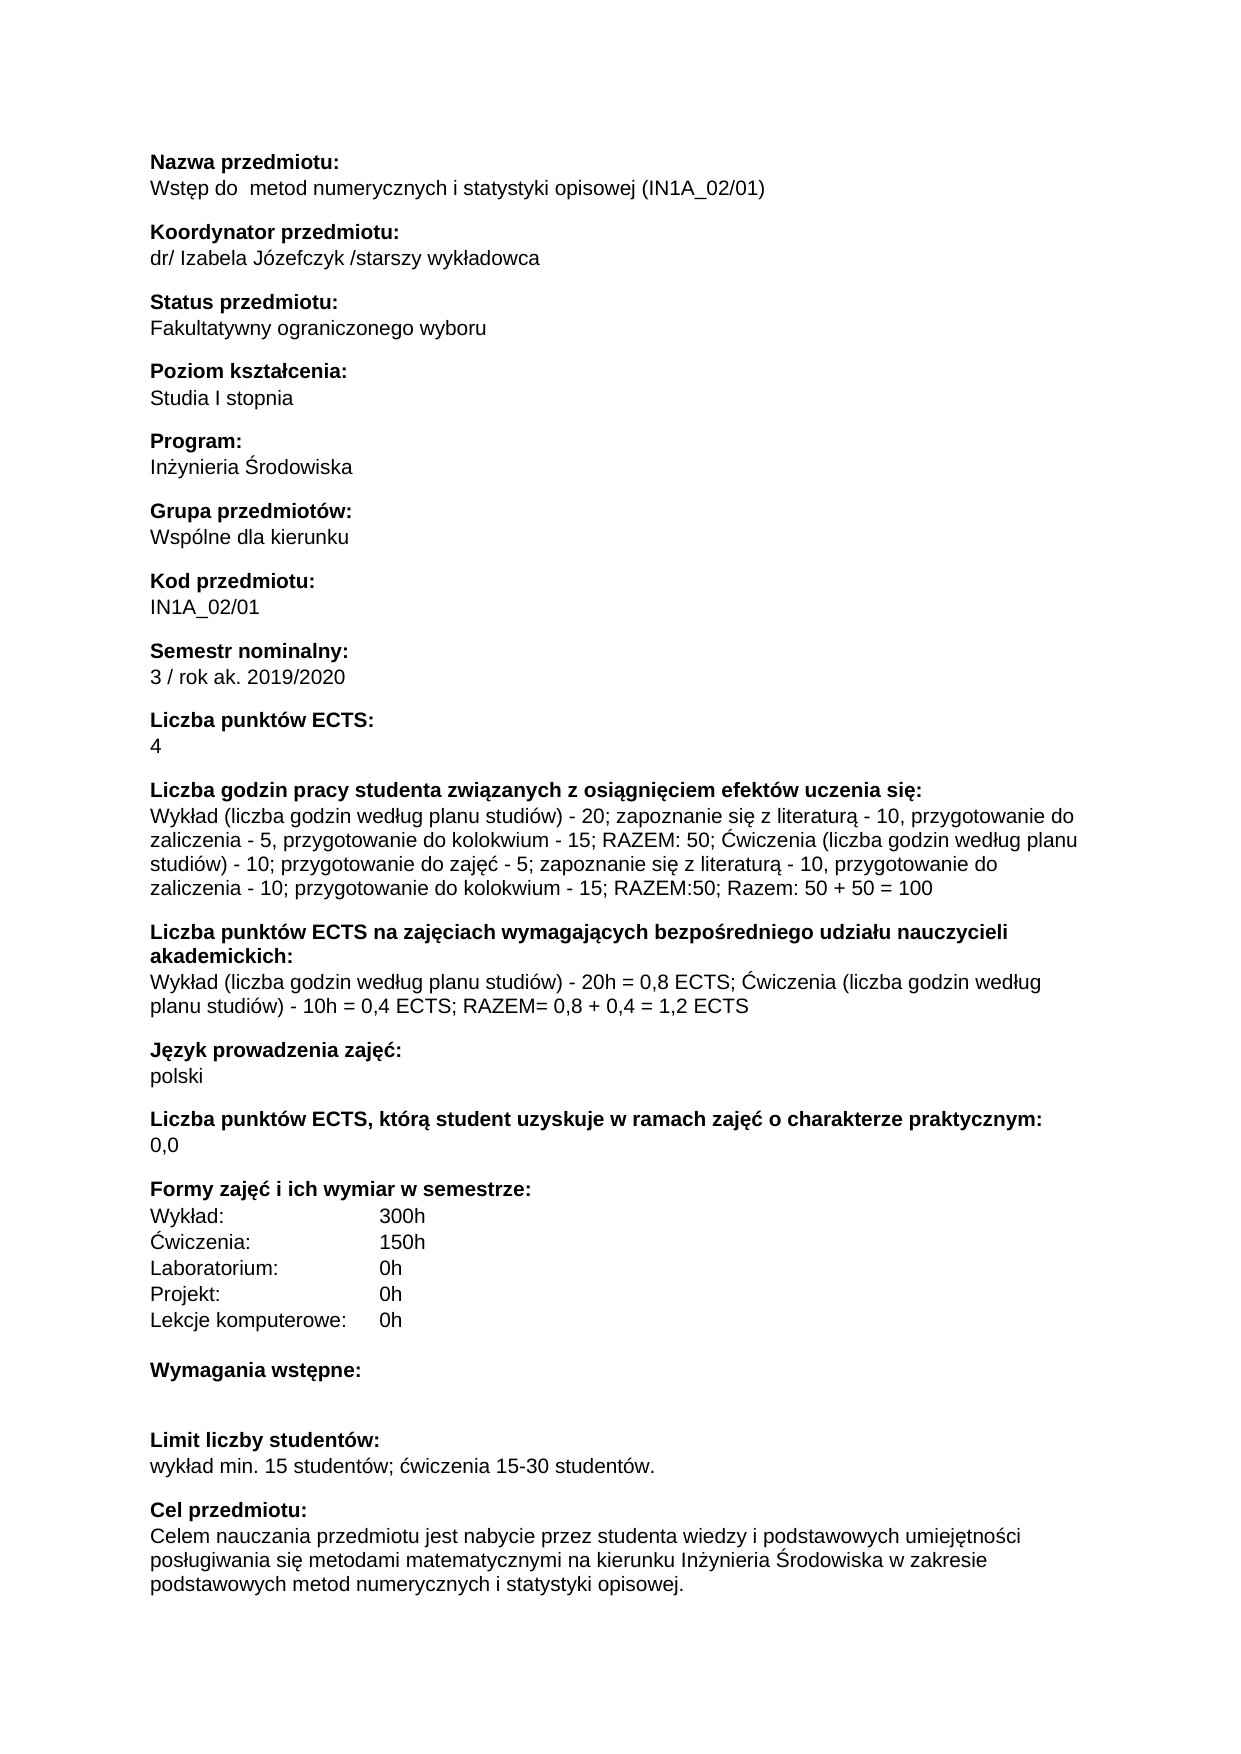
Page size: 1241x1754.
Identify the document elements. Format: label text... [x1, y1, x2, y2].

text Kod przedmiotu: [150, 569, 1090, 593]
text Formy zajęć i ich wymiar w semestrze: [150, 1177, 1090, 1201]
table_cell Lekcje komputerowe: [140, 1308, 367, 1332]
text Nazwa przedmiotu: [150, 150, 1090, 174]
text Celem nauczania przedmiotu jest nabycie przez studenta wiedzy i podstawowych umiejętności posługiwania się metodami matematycznymi na kierunku Inżynieria Środowiska w zakresie podstawowych metod numerycznych i statystyki opisowej. [150, 1523, 1090, 1595]
text Status przedmiotu: [150, 289, 1090, 313]
text wykład min. 15 studentów; ćwiczenia 15-30 studentów. [150, 1454, 1090, 1478]
text Koordynator przedmiotu: [150, 220, 1090, 244]
table_header 300h [369, 1204, 597, 1228]
text Poziom kształcenia: [150, 359, 1090, 383]
text Wykład (liczba godzin według planu studiów) - 20; zapoznanie się z literaturą - 10, przygotowanie do zaliczenia - 5, przygotowanie do kolokwium - 15; RAZEM: 50; Ćwiczenia (liczba godzin według planu studiów) - 10; przygotowanie do zajęć - 5; zapoznanie się z literaturą - 10, przygotowanie do zaliczenia - 10; przygotowanie do kolokwium - 15; RAZEM:50; Razem: 50 + 50 = 100 [150, 804, 1090, 900]
text 4 [150, 734, 1090, 758]
text 0,0 [150, 1133, 1090, 1157]
text Liczba punktów ECTS: [150, 708, 1090, 732]
text Wspólne dla kierunku [150, 525, 1090, 549]
text Semestr nominalny: [150, 638, 1090, 662]
text Wykład (liczba godzin według planu studiów) - 20h = 0,8 ECTS; Ćwiczenia (liczba godzin według planu studiów) - 10h = 0,4 ECTS; RAZEM= 0,8 + 0,4 = 1,2 ECTS [150, 970, 1090, 1018]
table_header Wykład: [140, 1204, 367, 1228]
text dr/ Izabela Józefczyk /starszy wykładowca [150, 246, 1090, 270]
table_cell Laboratorium: [140, 1256, 367, 1280]
text Język prowadzenia zajęć: [150, 1037, 1090, 1061]
text Liczba punktów ECTS, którą student uzyskuje w ramach zajęć o charakterze praktycznym: [150, 1107, 1090, 1131]
table_cell 0h [369, 1306, 597, 1332]
table_cell 0h [369, 1280, 597, 1306]
table_cell 0h [369, 1254, 597, 1280]
text Wymagania wstępne: [150, 1358, 1090, 1382]
text polski [150, 1063, 1090, 1087]
text Wstęp do metod numerycznych i statystyki opisowej (IN1A_02/01) [150, 176, 1090, 200]
text Cel przedmiotu: [150, 1497, 1090, 1521]
table_cell Ćwiczenia: [140, 1230, 367, 1254]
text Fakultatywny ograniczonego wyboru [150, 316, 1090, 339]
text Limit liczby studentów: [150, 1428, 1090, 1452]
text Liczba punktów ECTS na zajęciach wymagających bezpośredniego udziału nauczycieli akademickich: [150, 920, 1090, 968]
table_cell 150h [369, 1228, 597, 1254]
text Studia I stopnia [150, 385, 1090, 409]
text IN1A_02/01 [150, 595, 1090, 619]
text 3 / rok ak. 2019/2020 [150, 664, 1090, 688]
text Program: [150, 429, 1090, 453]
table_cell Projekt: [140, 1282, 367, 1306]
text Liczba godzin pracy studenta związanych z osiągnięciem efektów uczenia się: [150, 778, 1090, 802]
text Grupa przedmiotów: [150, 499, 1090, 523]
text Inżynieria Środowiska [150, 455, 1090, 479]
